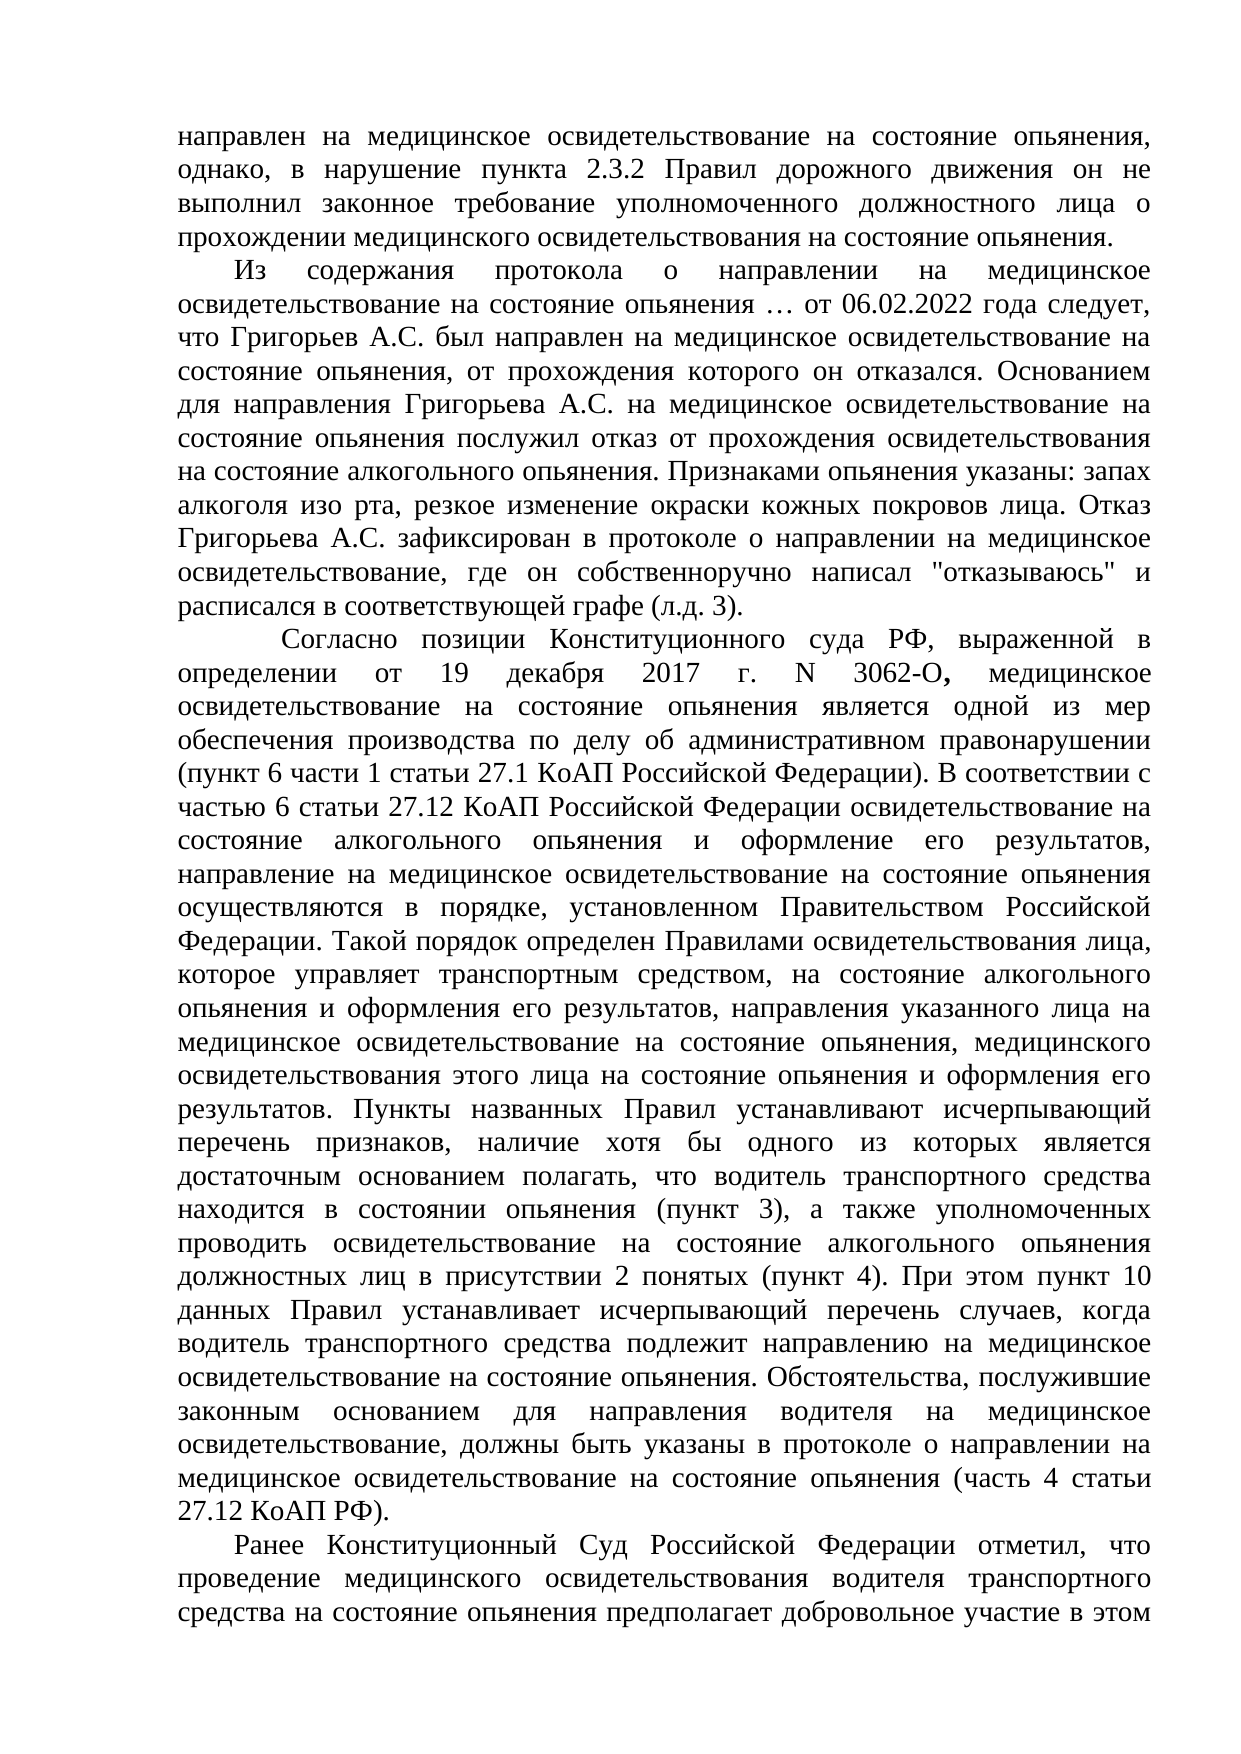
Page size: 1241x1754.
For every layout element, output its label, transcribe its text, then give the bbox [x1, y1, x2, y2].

text Из содержания протокола о направлении на медицинское освидетельствование на состояние опьянения … от 06.02.2022 года следует, что Григорьев А.С. был направлен на медицинское освидетельствование на состояние опьянения, от прохождения которого он отказался. Основанием для направления Григорьева А.С. на медицинское освидетельствование на состояние опьянения послужил отказ от прохождения освидетельствования на состояние алкогольного опьянения. Признаками опьянения указаны: запах алкоголя изо рта, резкое изменение окраски кожных покровов лица. Отказ Григорьева А.С. зафиксирован в протоколе о направлении на медицинское освидетельствование, где он собственноручно написал "отказываюсь" и расписался в соответствующей графе (л.д. 3). [177, 252, 1152, 621]
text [177, 1527, 1152, 1627]
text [177, 118, 1152, 252]
text Согласно позиции Конституционного суда РФ, выраженной в определении от 19 декабря 2017 г. N 3062-О, медицинское освидетельствование на состояние опьянения является одной из мер обеспечения производства по делу об административном правонарушении (пункт 6 части 1 статьи 27.1 КоАП Российской Федерации). В соответствии с частью 6 статьи 27.12 КоАП Российской Федерации освидетельствование на состояние алкогольного опьянения и оформление его результатов, направление на медицинское освидетельствование на состояние опьянения осуществляются в порядке, установленном Правительством Российской Федерации. Такой порядок определен Правилами освидетельствования лица, которое управляет транспортным средством, на состояние алкогольного опьянения и оформления его результатов, направления указанного лица на медицинское освидетельствование на состояние опьянения, медицинского освидетельствования этого лица на состояние опьянения и оформления его результатов. Пункты названных Правил устанавливают исчерпывающий перечень признаков, наличие хотя бы одного из которых является достаточным основанием полагать, что водитель транспортного средства находится в состоянии опьянения (пункт 3), а также уполномоченных проводить освидетельствование на состояние алкогольного опьянения должностных лиц в присутствии 2 понятых (пункт 4). При этом пункт 10 данных Правил устанавливает исчерпывающий перечень случаев, когда водитель транспортного средства подлежит направлению на медицинское освидетельствование на состояние опьянения. Обстоятельства, послужившие законным основанием для направления водителя на медицинское освидетельствование, должны быть указаны в протоколе о направлении на медицинское освидетельствование на состояние опьянения (часть 4 статьи 27.12 КоАП РФ). [177, 621, 1152, 1527]
